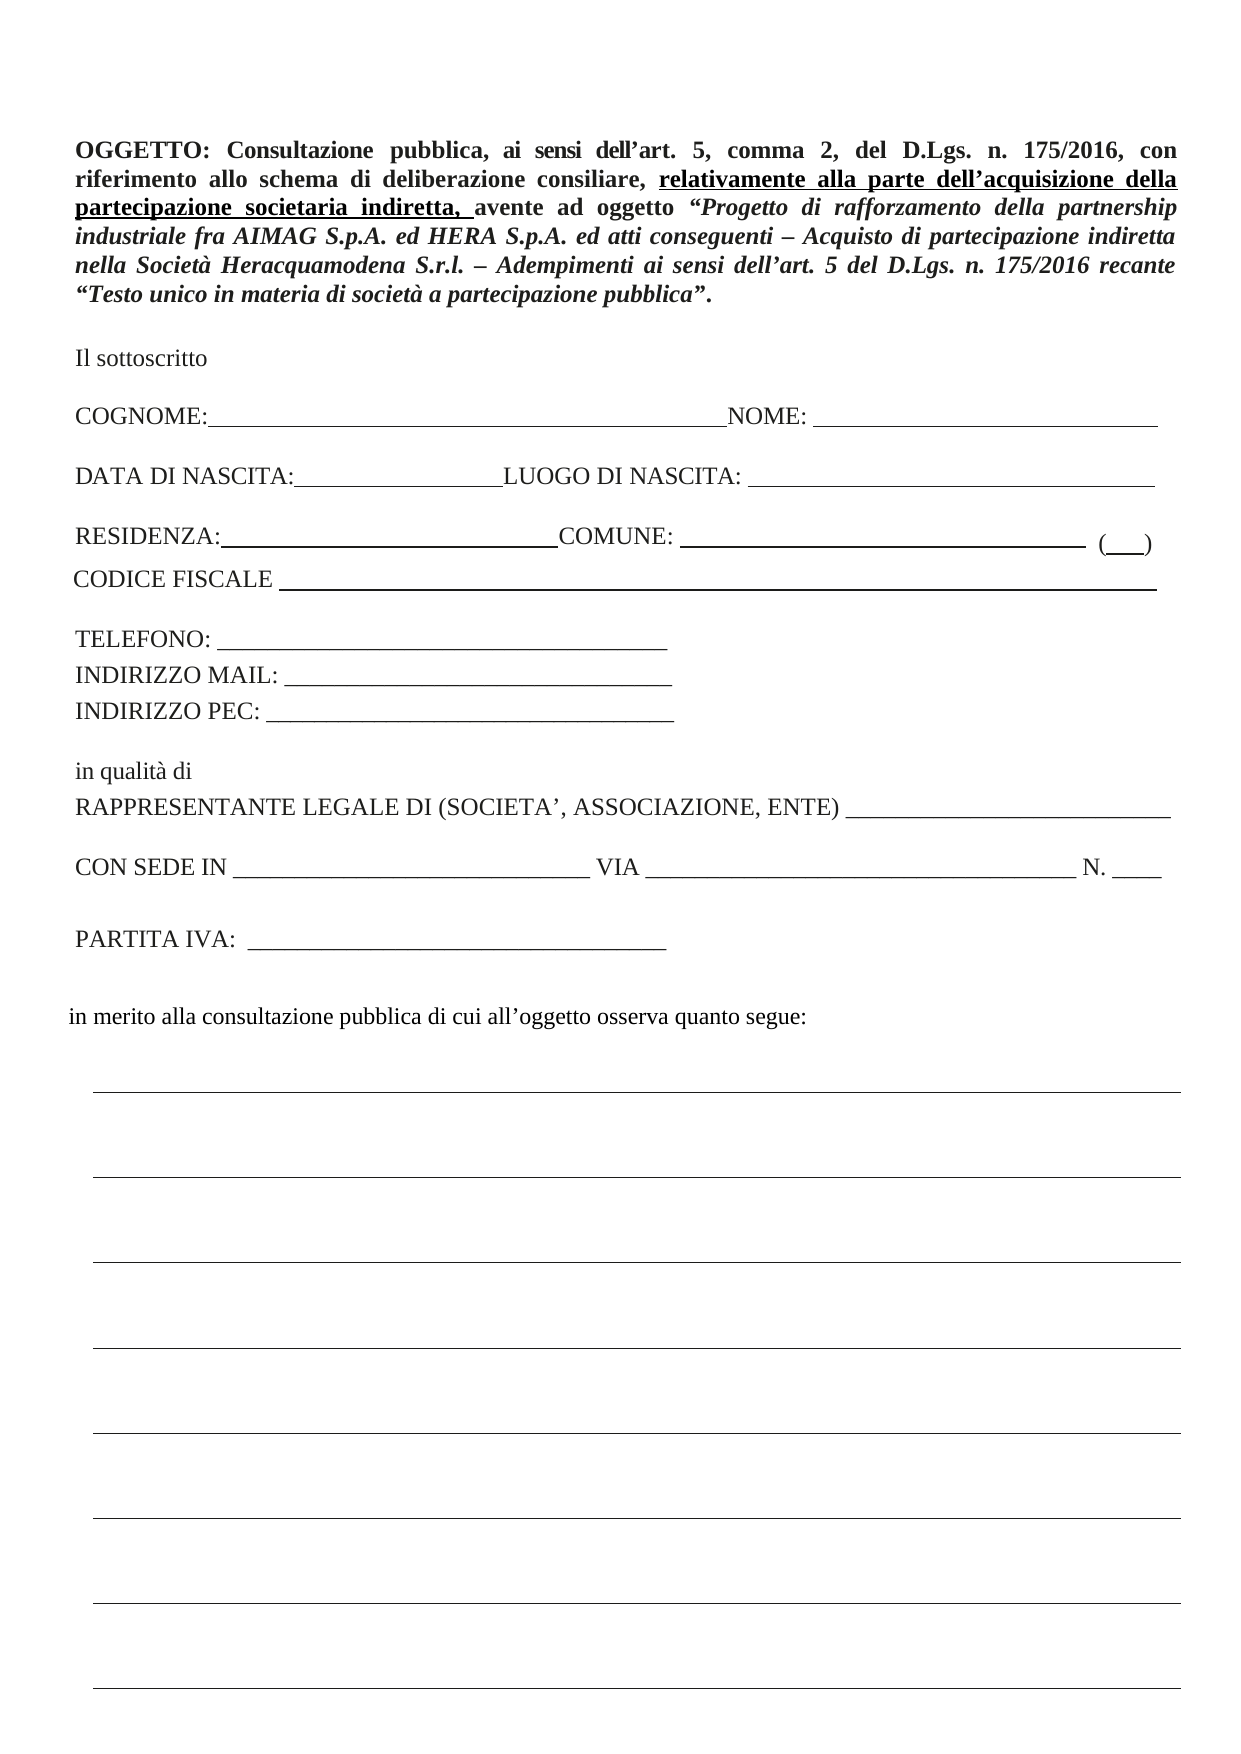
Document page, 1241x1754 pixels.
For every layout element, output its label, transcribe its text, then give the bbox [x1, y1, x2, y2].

text INDIRIZZO PEC: __________________________________ [75, 696, 1178, 725]
text DATA DI NASCITA: LUOGO DI NASCITA: [75, 461, 1178, 490]
text ( ) [1098, 528, 1178, 557]
text Il sottoscritto [75, 343, 1178, 372]
text COGNOME: NOME: [75, 401, 1178, 430]
text in merito alla consultazione pubblica di cui all’oggetto osserva quanto segue: [62, 1002, 1178, 1029]
text RESIDENZA: COMUNE: [75, 521, 1086, 550]
text CON SEDE IN _____________________________ VIA ___________________________________ N. ____ [75, 852, 1178, 881]
text PARTITA IVA: __________________________________ [75, 924, 1178, 953]
text CODICE FISCALE [62, 564, 1178, 593]
text OGGETTO: Consultazione pubblica, ai sensi dell’art. 5, comma 2, del D.Lgs. n. 175/2016, con riferimento allo schema di deliberazione consiliare, relativamente alla parte dell’acquisizione della partecipazione societaria indiretta, avente ad oggetto “Progetto di rafforzamento della partnership industriale fra AIMAG S.p.A. ed HERA S.p.A. ed atti conseguenti – Acquisto di partecipazione indiretta nella Società Heracquamodena S.r.l. – Adempimenti ai sensi dell’art. 5 del D.Lgs. n. 175/2016 recante “Testo unico in materia di società a partecipazione pubblica”. [75, 135, 1178, 307]
text INDIRIZZO MAIL: _______________________________ [75, 660, 1178, 689]
text in qualità di [75, 756, 1178, 785]
text TELEFONO: ____________________________________ [75, 624, 1178, 653]
text RAPPRESENTANTE LEGALE DI (SOCIETA’, ASSOCIAZIONE, ENTE) __________________________ [75, 792, 1178, 821]
